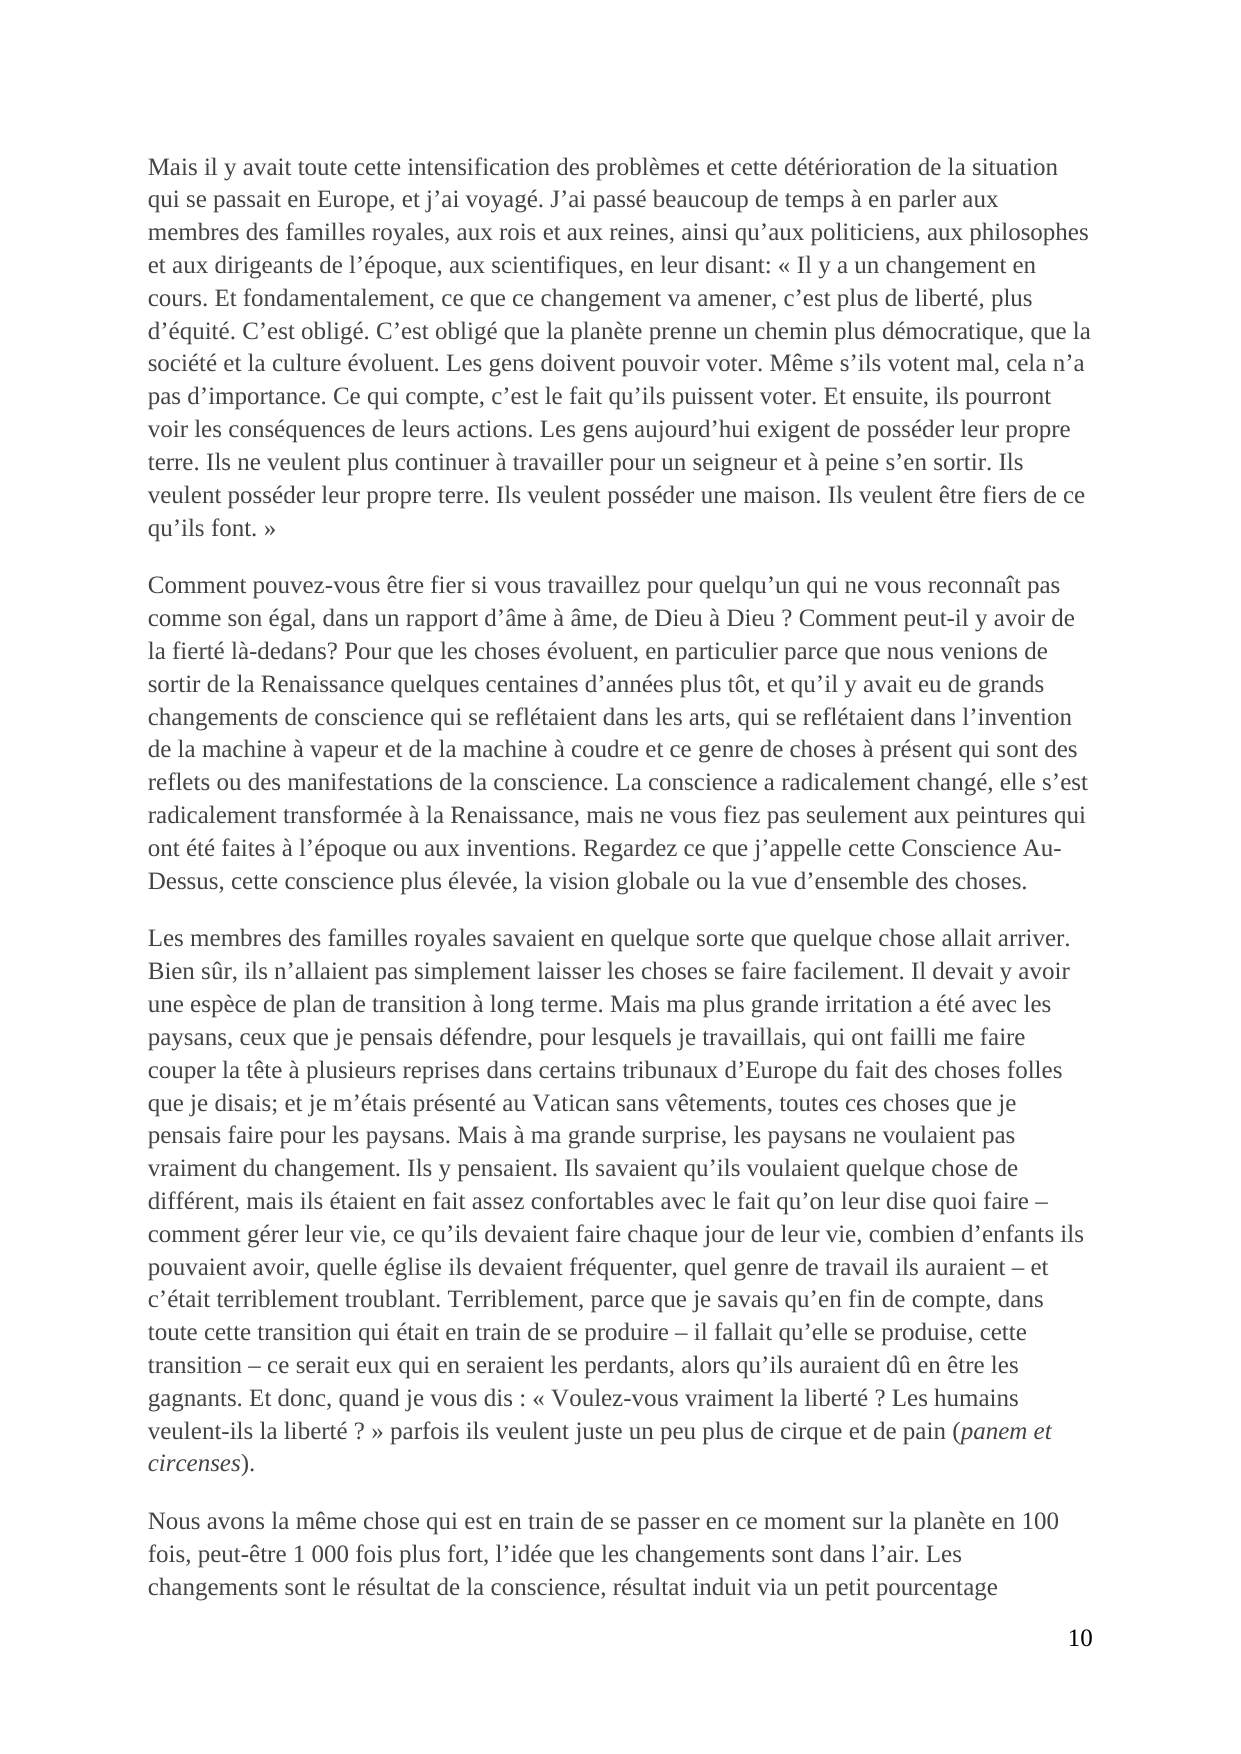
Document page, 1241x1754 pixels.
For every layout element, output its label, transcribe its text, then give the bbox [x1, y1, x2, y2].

text Mais il y avait toute cette intensification des problèmes et cette détérioration de la situation qui se passait en Europe, et j’ai voyagé. J’ai passé beaucoup de temps à en parler aux membres des familles royales, aux rois et aux reines, ainsi qu’aux politiciens, aux philosophes et aux dirigeants de l’époque, aux scientifiques, en leur disant: « Il y a un changement en cours. Et fondamentalement, ce que ce changement va amener, c’est plus de liberté, plus d’équité. C’est obligé. C’est obligé que la planète prenne un chemin plus démocratique, que la société et la culture évoluent. Les gens doivent pouvoir voter. Même s’ils votent mal, cela n’a pas d’importance. Ce qui compte, c’est le fait qu’ils puissent voter. Et ensuite, ils pourront voir les conséquences de leurs actions. Les gens aujourd’hui exigent de posséder leur propre terre. Ils ne veulent plus continuer à travailler pour un seigneur et à peine s’en sortir. Ils veulent posséder leur propre terre. Ils veulent posséder une maison. Ils veulent être fiers de ce qu’ils font. » [148, 148, 1093, 541]
text Comment pouvez-vous être fier si vous travaillez pour quelqu’un qui ne vous reconnaît pas comme son égal, dans un rapport d’âme à âme, de Dieu à Dieu ? Comment peut-il y avoir de la fierté là-dedans? Pour que les choses évoluent, en particulier parce que nous venions de sortir de la Renaissance quelques centaines d’années plus tôt, et qu’il y avait eu de grands changements de conscience qui se reflétaient dans les arts, qui se reflétaient dans l’invention de la machine à vapeur et de la machine à coudre et ce genre de choses à présent qui sont des reflets ou des manifestations de la conscience. La conscience a radicalement changé, elle s’est radicalement transformée à la Renaissance, mais ne vous fiez pas seulement aux peintures qui ont été faites à l’époque ou aux inventions. Regardez ce que j’appelle cette Conscience Au-Dessus, cette conscience plus élevée, la vision globale ou la vue d’ensemble des choses. [148, 566, 1093, 894]
text Les membres des familles royales savaient en quelque sorte que quelque chose allait arriver. Bien sûr, ils n’allaient pas simplement laisser les choses se faire facilement. Il devait y avoir une espèce de plan de transition à long terme. Mais ma plus grande irritation a été avec les paysans, ceux que je pensais défendre, pour lesquels je travaillais, qui ont failli me faire couper la tête à plusieurs reprises dans certains tribunaux d’Europe du fait des choses folles que je disais; et je m’étais présenté au Vatican sans vêtements, toutes ces choses que je pensais faire pour les paysans. Mais à ma grande surprise, les paysans ne voulaient pas vraiment du changement. Ils y pensaient. Ils savaient qu’ils voulaient quelque chose de différent, mais ils étaient en fait assez confortables avec le fait qu’on leur dise quoi faire – comment gérer leur vie, ce qu’ils devaient faire chaque jour de leur vie, combien d’enfants ils pouvaient avoir, quelle église ils devaient fréquenter, quel genre de travail ils auraient – et c’était terriblement troublant. Terriblement, parce que je savais qu’en fin de compte, dans toute cette transition qui était en train de se produire – il fallait qu’elle se produise, cette transition – ce serait eux qui en seraient les perdants, alors qu’ils auraient dû en être les gagnants. Et donc, quand je vous dis : « Voulez-vous vraiment la liberté ? Les humains veulent-ils la liberté ? » parfois ils veulent juste un peu plus de cirque et de pain (panem et circenses). [148, 919, 1093, 1477]
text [148, 1502, 1093, 1601]
